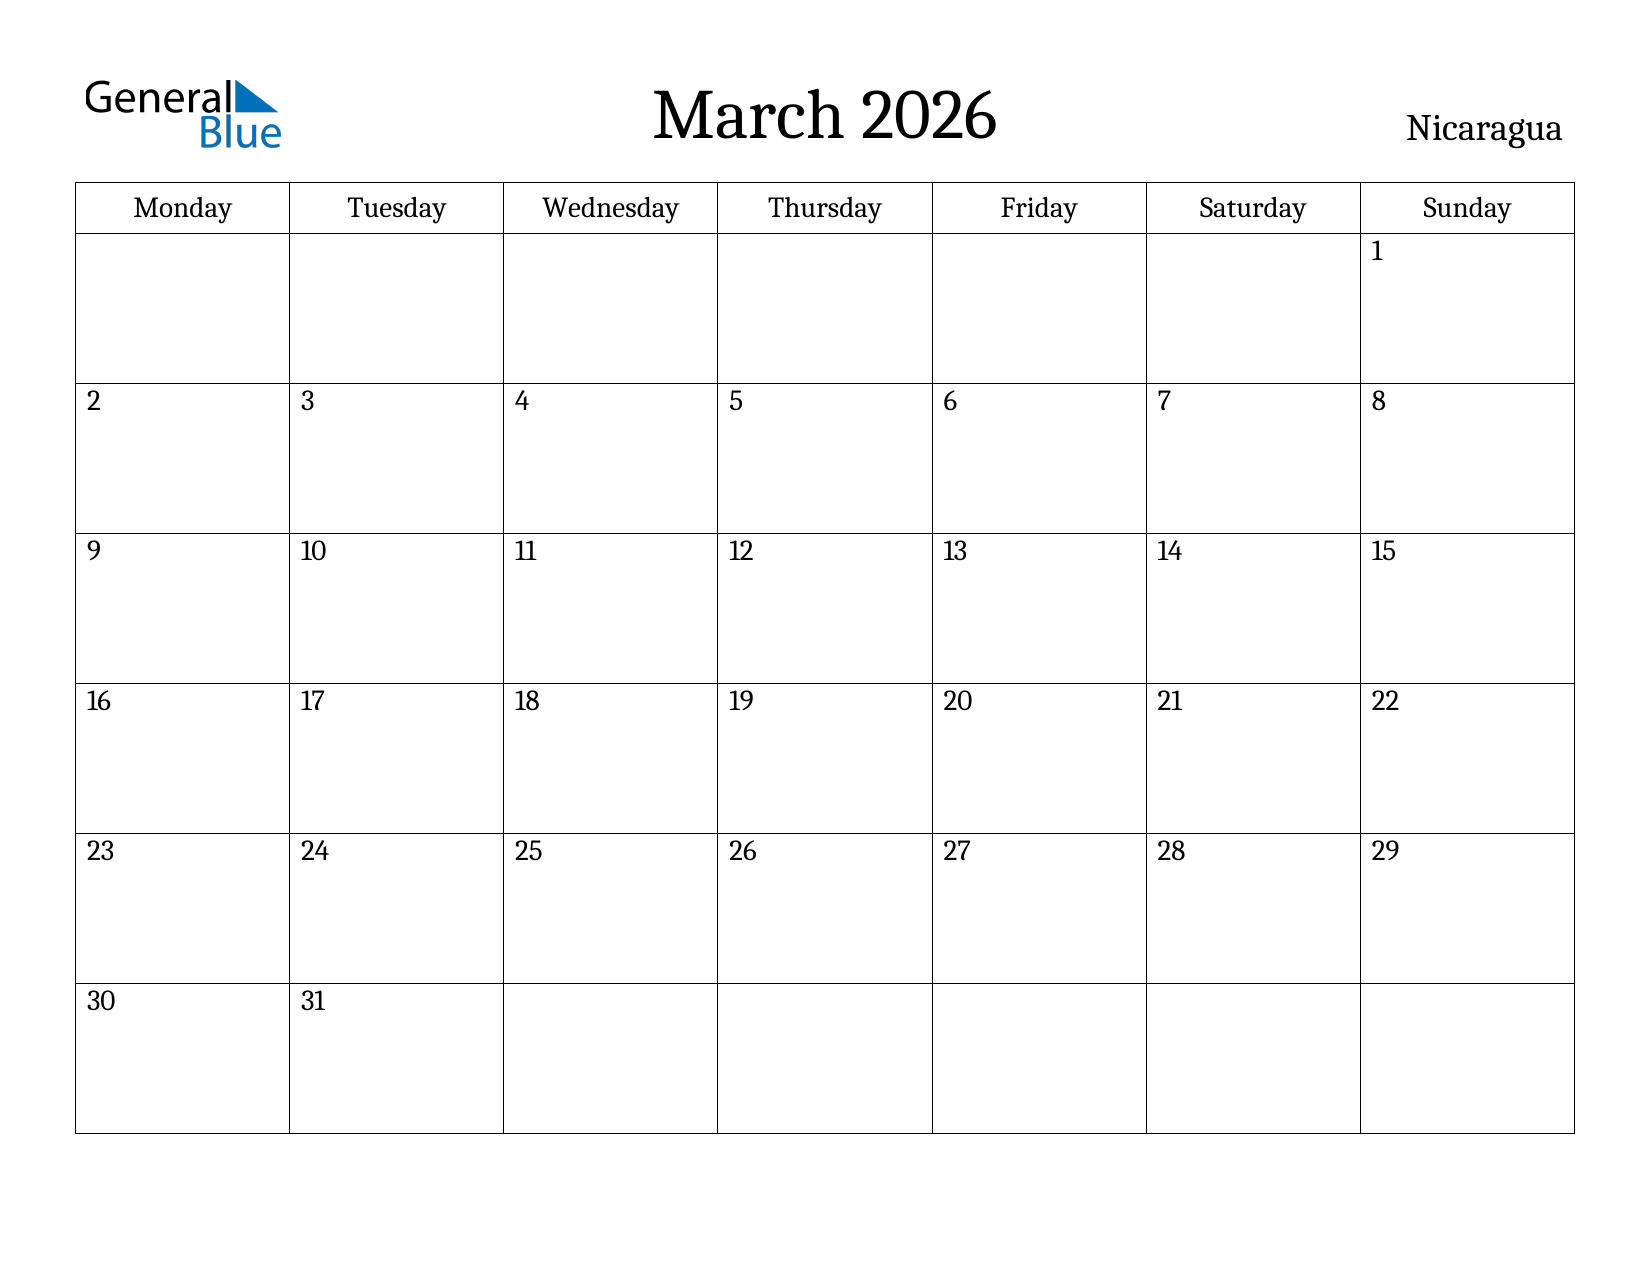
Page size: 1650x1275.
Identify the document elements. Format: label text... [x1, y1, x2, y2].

table_cell 26 [718, 834, 932, 867]
table_cell [504, 267, 717, 383]
table_cell Friday [933, 183, 1146, 233]
table_cell Thursday [718, 183, 932, 233]
table_cell 14 [1147, 534, 1360, 567]
table_cell 22 [1361, 684, 1574, 717]
table_cell 19 [718, 684, 932, 717]
table_cell 27 [933, 834, 1146, 867]
table_cell [1361, 717, 1574, 833]
table_cell 4 [504, 384, 717, 417]
table_cell 24 [290, 834, 503, 867]
table_cell [76, 868, 289, 983]
table_cell Saturday [1147, 183, 1360, 233]
picture [86, 80, 281, 148]
table_cell [1147, 717, 1360, 833]
table_cell [718, 984, 932, 1017]
table_cell [1361, 267, 1574, 383]
table_cell 2 [76, 384, 289, 417]
table_cell [1147, 567, 1360, 683]
table_cell [933, 267, 1146, 383]
table_cell 16 [76, 684, 289, 717]
table_cell 13 [933, 534, 1146, 567]
table_cell [1361, 417, 1574, 533]
table_cell [1147, 417, 1360, 533]
table_cell [76, 417, 289, 533]
table_cell 29 [1361, 834, 1574, 867]
table_cell 10 [290, 534, 503, 567]
table_cell 6 [933, 384, 1146, 417]
table_cell 7 [1147, 384, 1360, 417]
table_cell [290, 868, 503, 983]
table_cell 28 [1147, 834, 1360, 867]
table_cell 9 [76, 534, 289, 567]
table_cell Tuesday [290, 183, 503, 233]
table_cell [933, 234, 1146, 267]
table_cell [76, 567, 289, 683]
table_cell [718, 417, 932, 533]
table_cell 30 [76, 984, 289, 1017]
table_header [76, 75, 503, 182]
table_cell [76, 1018, 289, 1133]
table_cell 1 [1361, 234, 1574, 267]
table_cell 25 [504, 834, 717, 867]
table_cell 8 [1361, 384, 1574, 417]
table_cell [290, 267, 503, 383]
table_cell [1147, 267, 1360, 383]
table_cell [504, 868, 717, 983]
table_cell [718, 234, 932, 267]
table_cell [76, 717, 289, 833]
table_cell [718, 267, 932, 383]
table_cell [1361, 868, 1574, 983]
table_cell [290, 1018, 503, 1133]
table_cell [1361, 567, 1574, 683]
table_cell [718, 717, 932, 833]
table_cell [933, 868, 1146, 983]
table_cell [1147, 234, 1360, 267]
table_cell [1147, 984, 1360, 1017]
table_cell [718, 1018, 932, 1133]
table_cell [76, 267, 289, 383]
table_cell [290, 234, 503, 267]
table_cell 20 [933, 684, 1146, 717]
table_cell 15 [1361, 534, 1574, 567]
table_cell 11 [504, 534, 717, 567]
table_cell [1147, 868, 1360, 983]
table_cell [76, 234, 289, 267]
table_cell [1361, 984, 1574, 1017]
table_cell [504, 717, 717, 833]
table_cell [504, 984, 717, 1017]
table_cell [933, 1018, 1146, 1133]
table_cell Sunday [1361, 183, 1574, 233]
table_cell 18 [504, 684, 717, 717]
table_header Nicaragua [1146, 75, 1574, 182]
table_cell [290, 417, 503, 533]
table_cell [933, 717, 1146, 833]
table_cell Wednesday [504, 183, 717, 233]
table_cell [718, 567, 932, 683]
table_cell [933, 417, 1146, 533]
table_cell [504, 567, 717, 683]
table_cell [504, 1018, 717, 1133]
table_cell 23 [76, 834, 289, 867]
table_cell [718, 868, 932, 983]
table_header March 2026 [504, 75, 1146, 182]
table_cell [504, 234, 717, 267]
table_cell [1361, 1018, 1574, 1133]
table_cell [933, 567, 1146, 683]
table_cell 3 [290, 384, 503, 417]
table_cell 21 [1147, 684, 1360, 717]
table_cell [933, 984, 1146, 1017]
table_cell [290, 567, 503, 683]
table_cell 12 [718, 534, 932, 567]
table_cell [504, 417, 717, 533]
table_cell [1147, 1018, 1360, 1133]
table_cell 17 [290, 684, 503, 717]
table_cell [290, 717, 503, 833]
table_cell 5 [718, 384, 932, 417]
table_cell Monday [76, 183, 289, 233]
table_cell 31 [290, 984, 503, 1017]
